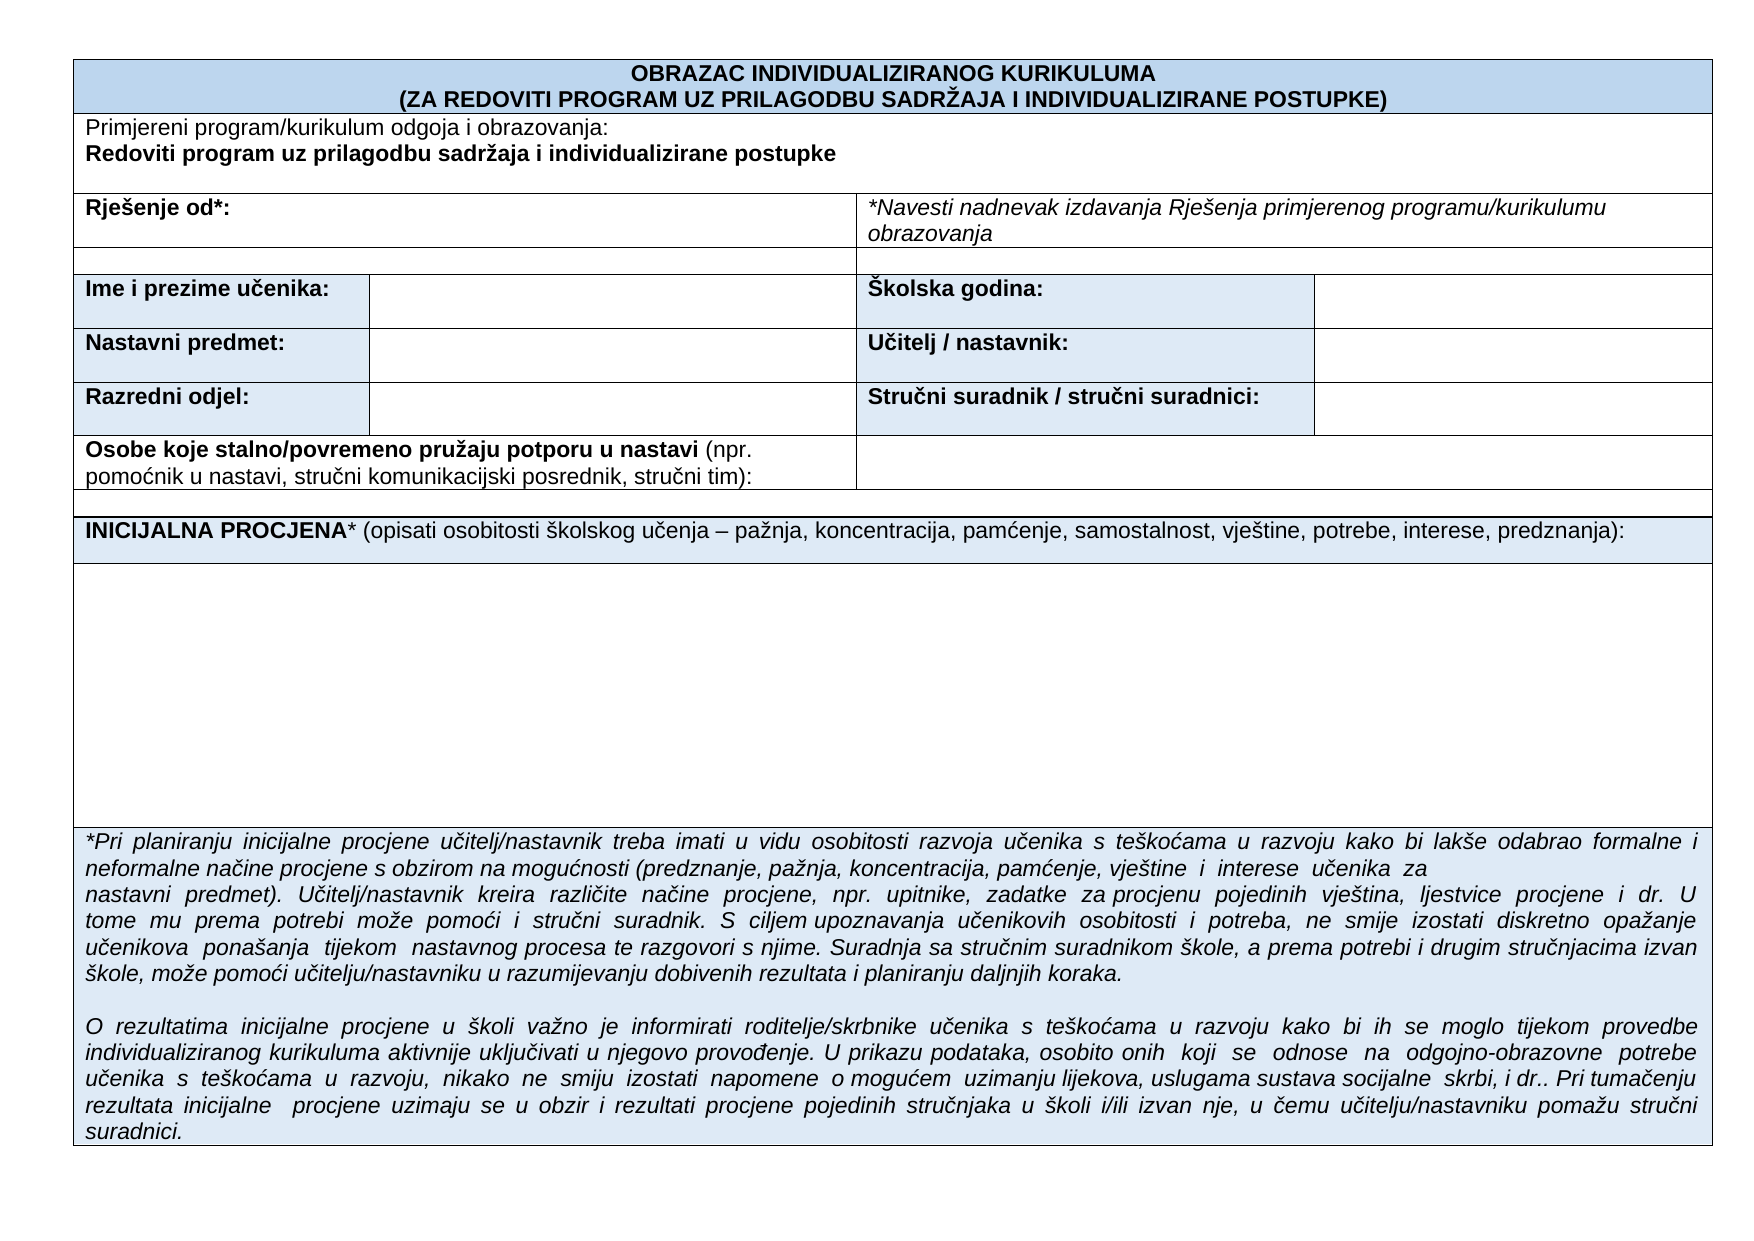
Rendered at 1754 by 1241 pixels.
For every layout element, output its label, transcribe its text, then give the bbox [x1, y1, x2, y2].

table_cell [857, 248, 1712, 274]
table_cell Razredni odjel: [74, 383, 369, 435]
table_cell Ime i prezime učenika: [74, 275, 369, 328]
table_cell [74, 564, 1712, 827]
table_cell Rješenje od*: [74, 194, 856, 247]
table_cell Stručni suradnik / stručni suradnici: [857, 383, 1314, 435]
table_cell Školska godina: [857, 275, 1314, 328]
table_cell [74, 248, 856, 274]
table_cell [1315, 383, 1712, 435]
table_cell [74, 828, 1712, 1144]
table_cell Učitelj / nastavnik: [857, 329, 1314, 382]
table_cell [1315, 275, 1712, 328]
table_cell Osobe koje stalno/povremeno pružaju potporu u nastavi (npr. pomoćnik u nastavi, stručni komunikacijski posrednik, stručni tim): [74, 436, 856, 489]
table_cell [370, 275, 856, 328]
table_cell INICIJALNA PROCJENA* (opisati osobitosti školskog učenja – pažnja, koncentracija, pamćenje, samostalnost, vještine, potrebe, interese, predznanja): [74, 518, 1712, 563]
table_cell Primjereni program/kurikulum odgoja i obrazovanja: Redoviti program uz prilagodbu sadržaja i individualizirane postupke [74, 114, 1712, 193]
table_header OBRAZAC INDIVIDUALIZIRANOG KURIKULUMA (ZA REDOVITI PROGRAM UZ PRILAGODBU SADRŽAJA I INDIVIDUALIZIRANE POSTUPKE) [74, 60, 1712, 113]
table_cell [1315, 329, 1712, 382]
table_cell [370, 329, 856, 382]
table_cell [857, 436, 1712, 489]
table_cell *Navesti nadnevak izdavanja Rješenja primjerenog programu/kurikulumu obrazovanja [857, 194, 1712, 247]
table_cell Nastavni predmet: [74, 329, 369, 382]
table_cell [74, 490, 1712, 516]
table_cell [370, 383, 856, 435]
